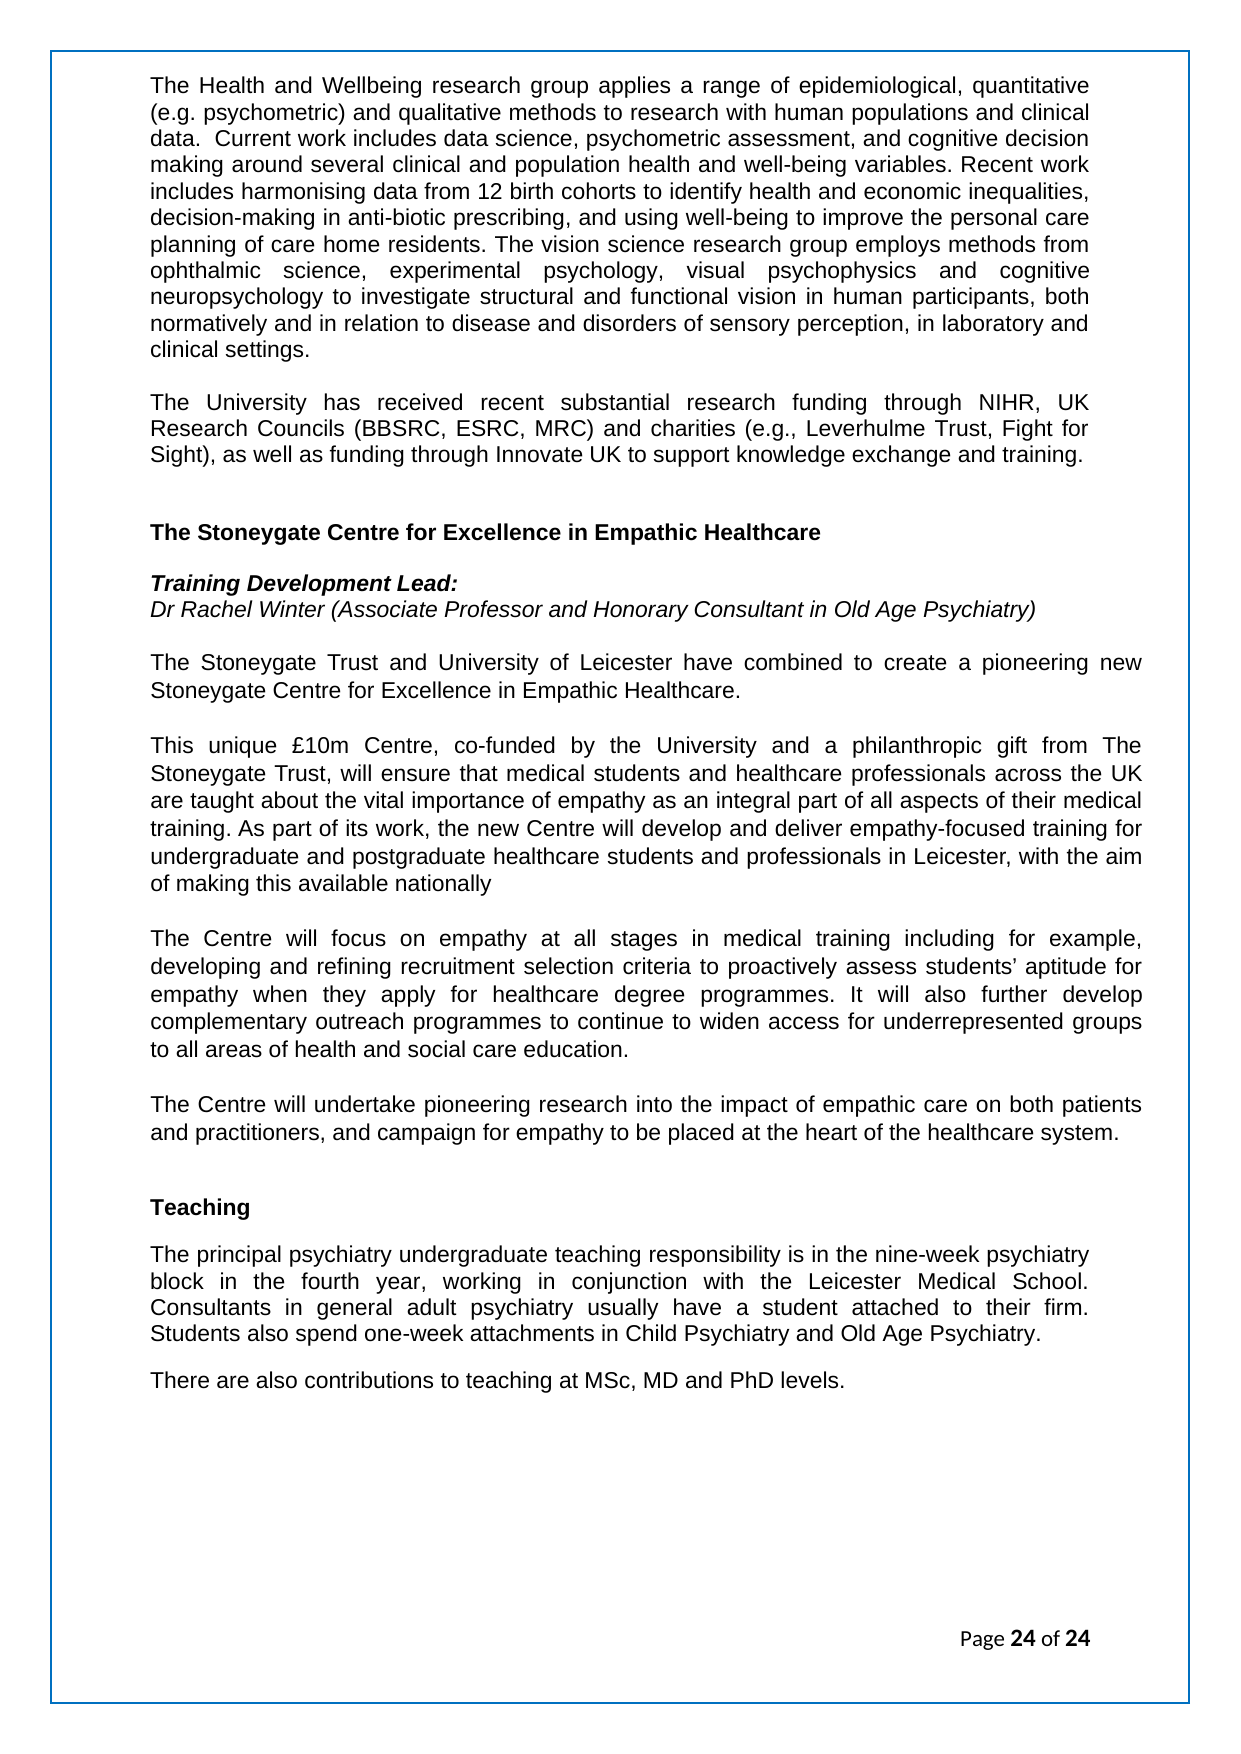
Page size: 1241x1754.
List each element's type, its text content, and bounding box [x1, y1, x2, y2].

text The principal psychiatry undergraduate teaching responsibility is in the nine-week psychiatry block in the fourth year, working in conjunction with the Leicester Medical School. Consultants in general adult psychiatry usually have a student attached to their firm. Students also spend one-week attachments in Child Psychiatry and Old Age Psychiatry. [150, 1241, 1090, 1347]
text Teaching [150, 1194, 1090, 1220]
text The University has received recent substantial research funding through NIHR, UK Research Councils (BBSRC, ESRC, MRC) and charities (e.g., Leverhulme Trust, Fight for Sight), as well as funding through Innovate UK to support knowledge exchange and training. [150, 389, 1090, 468]
text The Stoneygate Centre for Excellence in Empathic Healthcare [150, 519, 1090, 545]
text Training Development Lead: [150, 570, 1090, 596]
text The Health and Wellbeing research group applies a range of epidemiological, quantitative (e.g. psychometric) and qualitative methods to research with human populations and clinical data. Current work includes data science, psychometric assessment, and cognitive decision making around several clinical and population health and well-being variables. Recent work includes harmonising data from 12 birth cohorts to identify health and economic inequalities, decision-making in anti-biotic prescribing, and using well-being to improve the personal care planning of care home residents. The vision science research group employs methods from ophthalmic science, experimental psychology, visual psychophysics and cognitive neuropsychology to investigate structural and functional vision in human participants, both normatively and in relation to disease and disorders of sensory perception, in laboratory and clinical settings. [150, 72, 1090, 362]
text There are also contributions to teaching at MSc, MD and PhD levels. [150, 1367, 1090, 1394]
table_header The Stoneygate Trust and University of Leicester have combined to create a pioneering new Stoneygate Centre for Excellence in Empathic Healthcare. This unique £10m Centre, co-funded by the University and a philanthropic gift from The Stoneygate Trust, will ensure that medical students and healthcare professionals across the UK are taught about the vital importance of empathy as an integral part of all aspects of their medical training. As part of its work, the new Centre will develop and deliver empathy-focused training for undergraduate and postgraduate healthcare students and professionals in Leicester, with the aim of making this available nationally The Centre will focus on empathy at all stages in medical training including for example, developing and refining recruitment selection criteria to proactively assess students’ aptitude for empathy when they apply for healthcare degree programmes. It will also further develop complementary outreach programmes to continue to widen access for underrepresented groups to all areas of health and social care education. The Centre will undertake pioneering research into the impact of empathic care on both patients and practitioners, and campaign for empathy to be placed at the heart of the healthcare system. [140, 650, 1154, 1146]
text Dr Rachel Winter (Associate Professor and Honorary Consultant in Old Age Psychiatry) [150, 596, 1090, 622]
